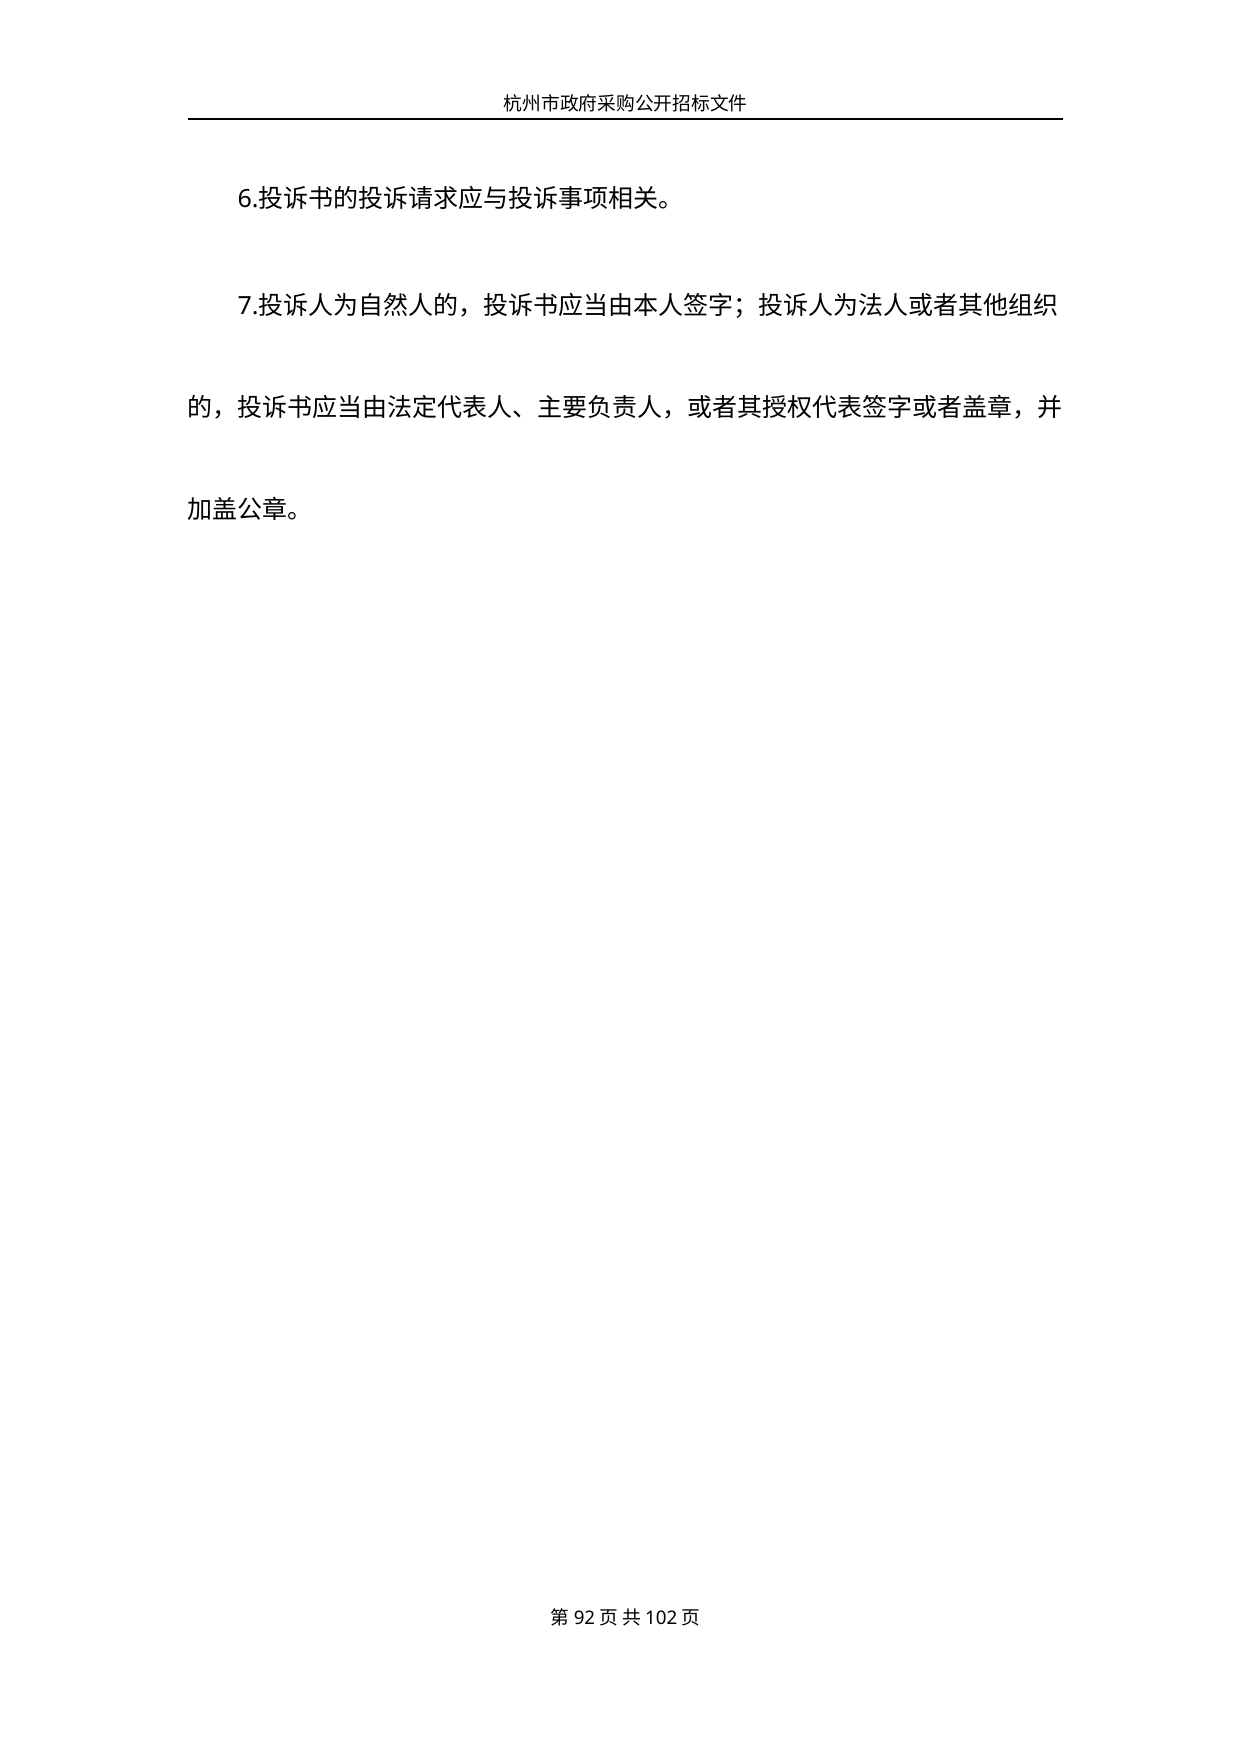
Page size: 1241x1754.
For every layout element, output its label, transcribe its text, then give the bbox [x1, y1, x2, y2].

text 7.投诉人为自然人的，投诉书应当由本人签字；投诉人为法人或者其他组织的，投诉书应当由法定代表人、主要负责人，或者其授权代表签字或者盖章，并加盖公章。 [187, 270, 1063, 542]
text 6.投诉书的投诉请求应与投诉事项相关。 [187, 163, 1063, 231]
